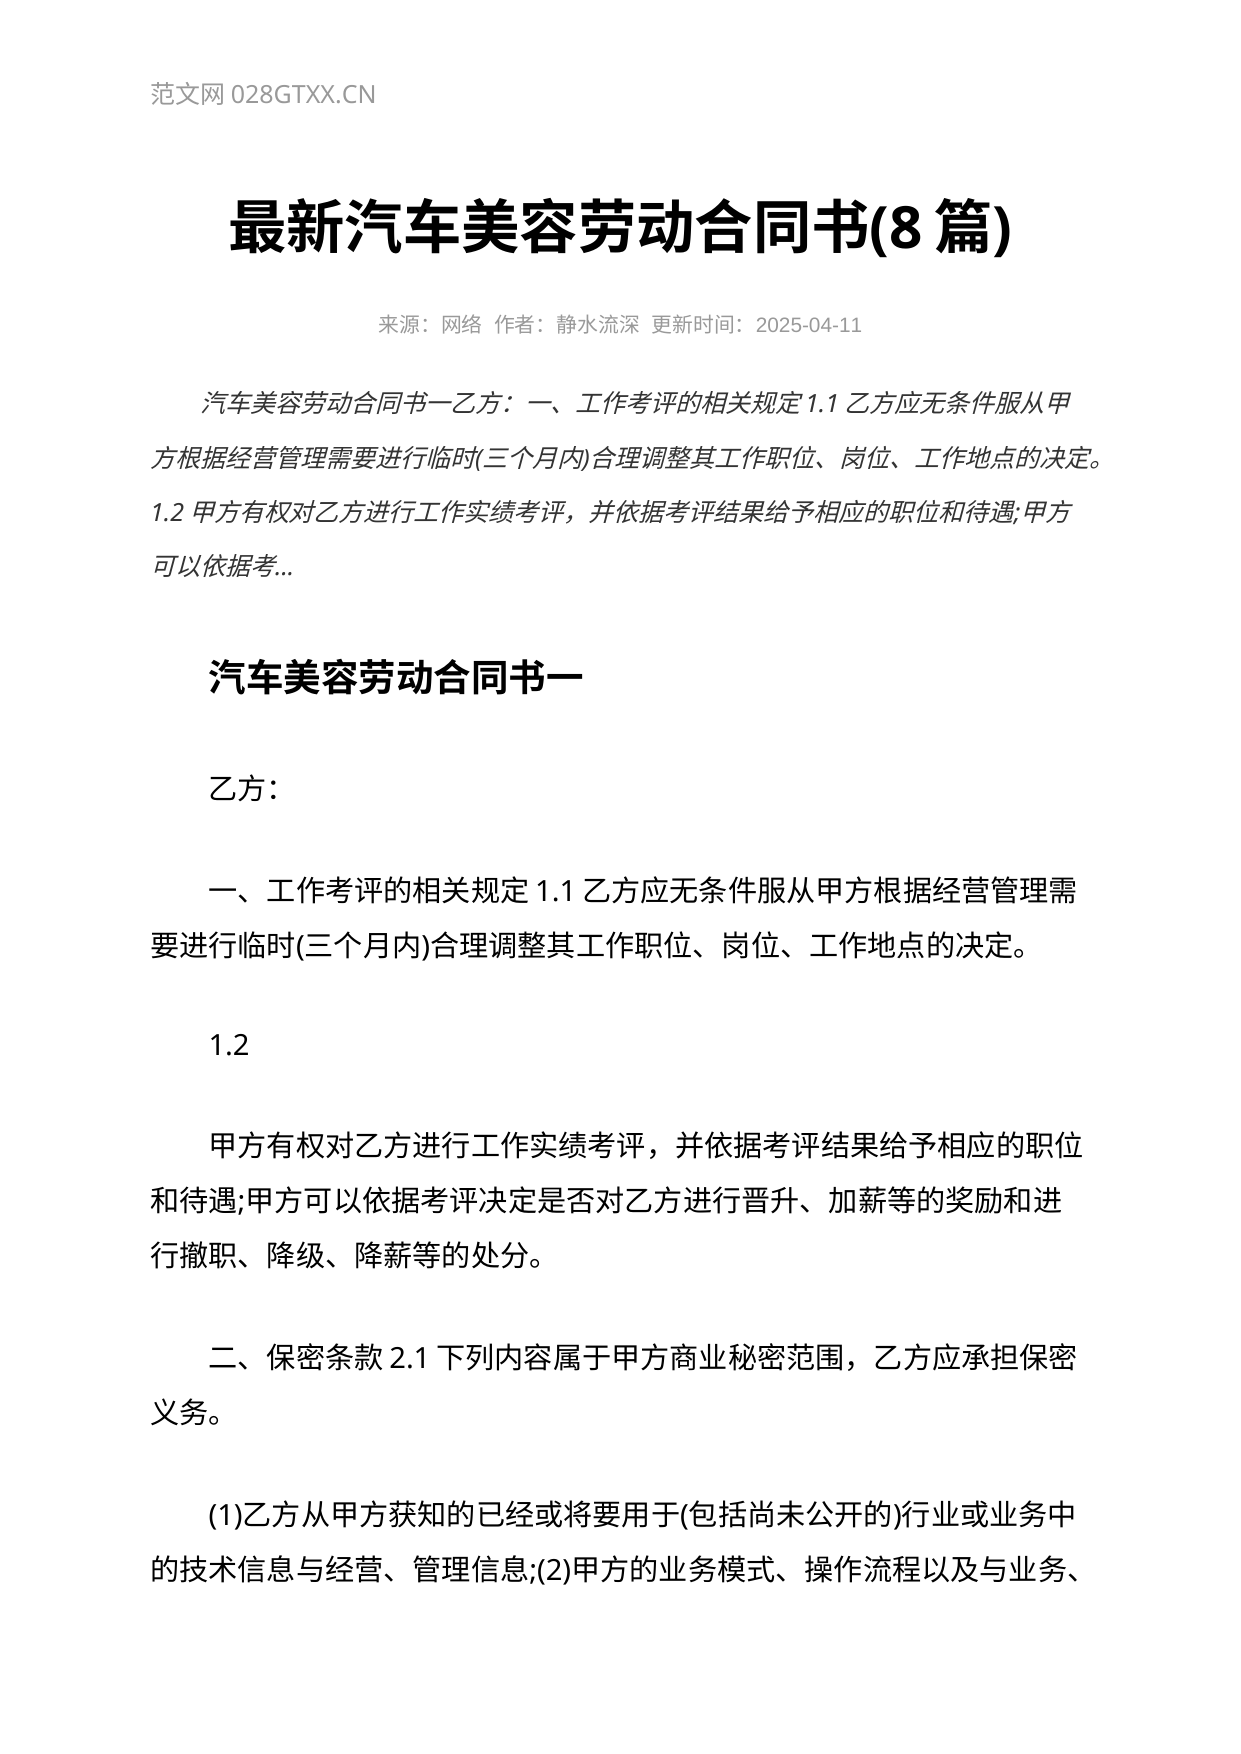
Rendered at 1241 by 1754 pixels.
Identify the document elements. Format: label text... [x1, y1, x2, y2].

text 二、保密条款2.1下列内容属于甲方商业秘密范围，乙方应承担保密义务。 [150, 1334, 1090, 1432]
text 汽车美容劳动合同书一乙方：一、工作考评的相关规定1.1乙方应无条件服从甲方根据经营管理需要进行临时(三个月内)合理调整其工作职位、岗位、工作地点的决定。1.2甲方有权对乙方进行工作实绩考评，并依据考评结果给予相应的职位和待遇;甲方可以依据考... [150, 384, 1090, 583]
text 汽车美容劳动合同书一 [150, 648, 1090, 702]
text 一、工作考评的相关规定1.1乙方应无条件服从甲方根据经营管理需要进行临时(三个月内)合理调整其工作职位、岗位、工作地点的决定。 [150, 867, 1090, 965]
text 乙方： [150, 766, 1090, 808]
subtitle 最新汽车美容劳动合同书(8篇) [150, 181, 1090, 266]
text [150, 1491, 1090, 1588]
text 甲方有权对乙方进行工作实绩考评，并依据考评结果给予相应的职位和待遇;甲方可以依据考评决定是否对乙方进行晋升、加薪等的奖励和进行撤职、降级、降薪等的处分。 [150, 1123, 1090, 1275]
text 来源：网络 作者：静水流深 更新时间：2025-04-11 [150, 313, 1090, 337]
text 1.2 [150, 1024, 1090, 1064]
